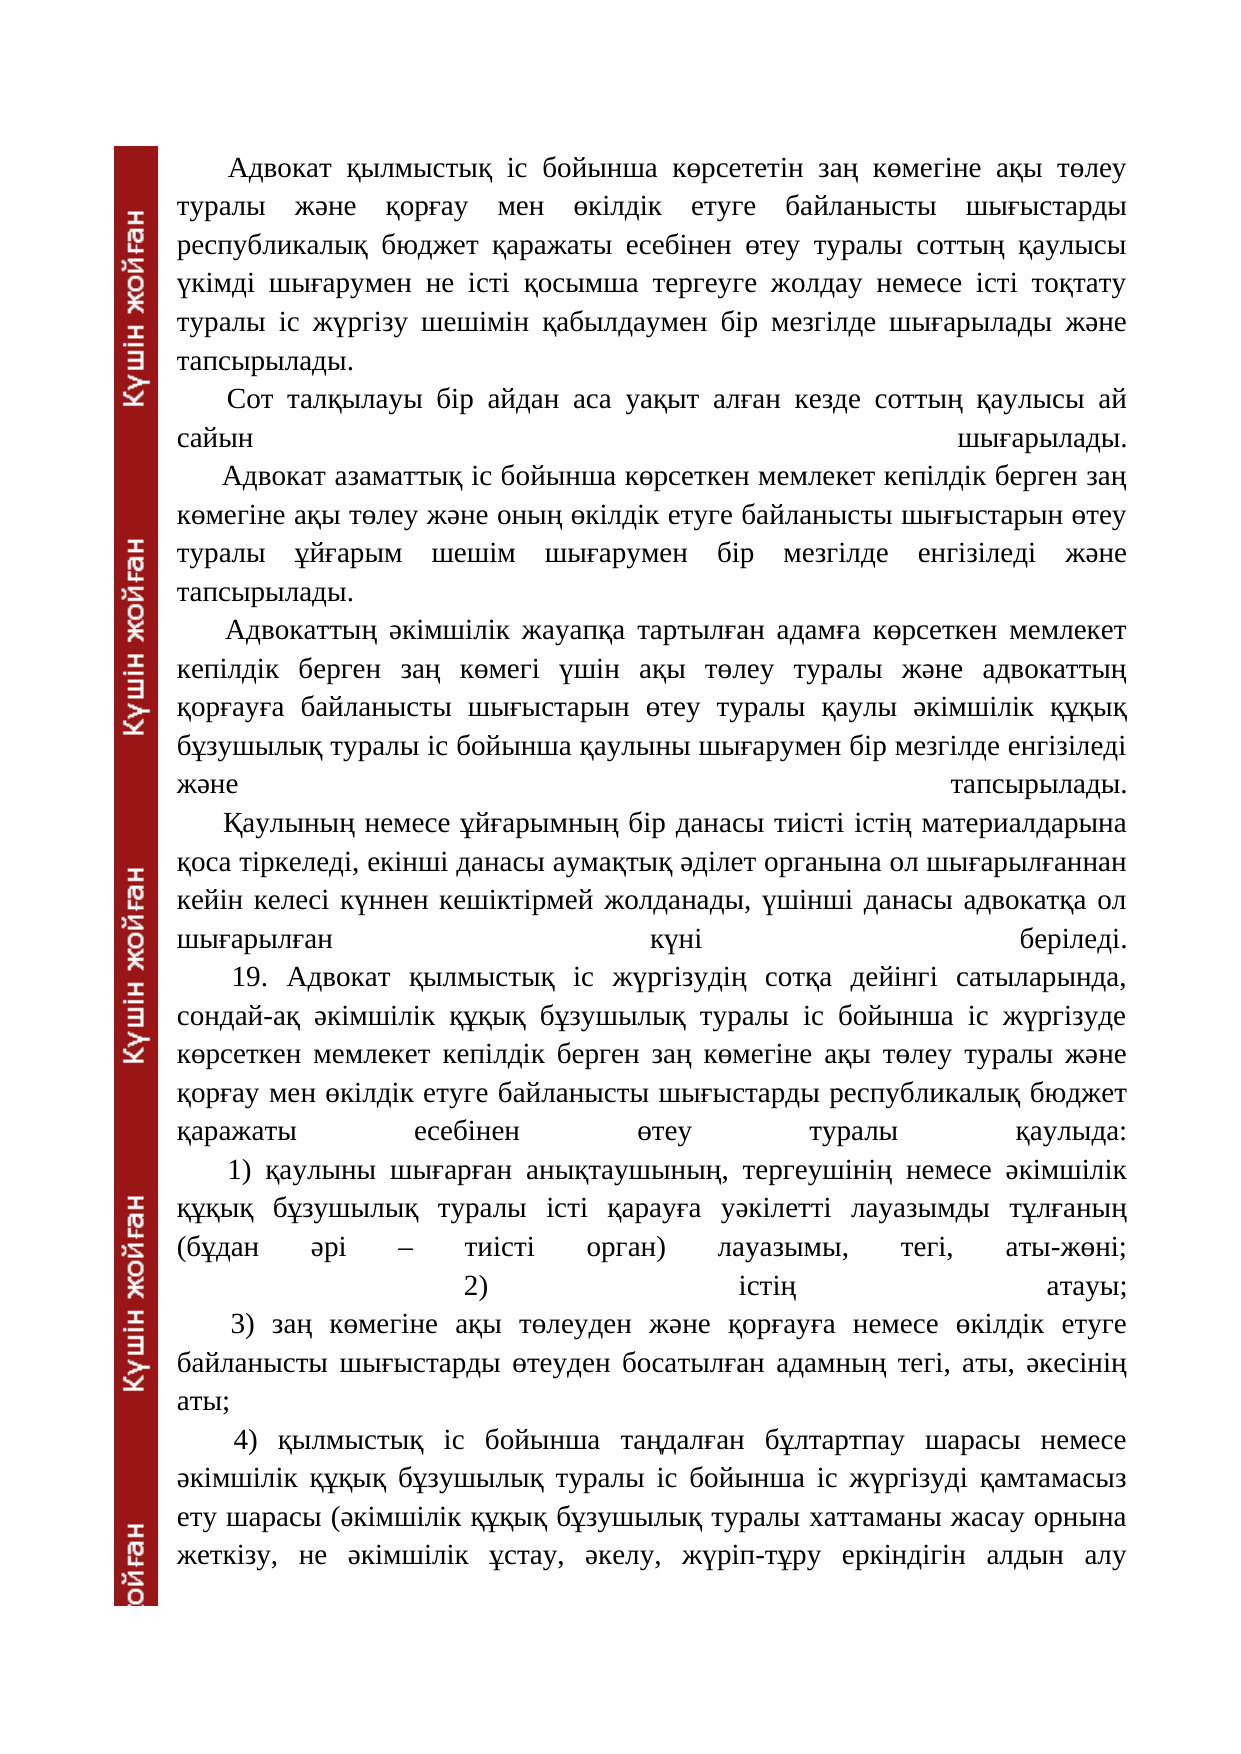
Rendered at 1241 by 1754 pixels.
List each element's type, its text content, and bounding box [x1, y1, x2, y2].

picture [114, 1571, 158, 1606]
picture [114, 146, 158, 150]
